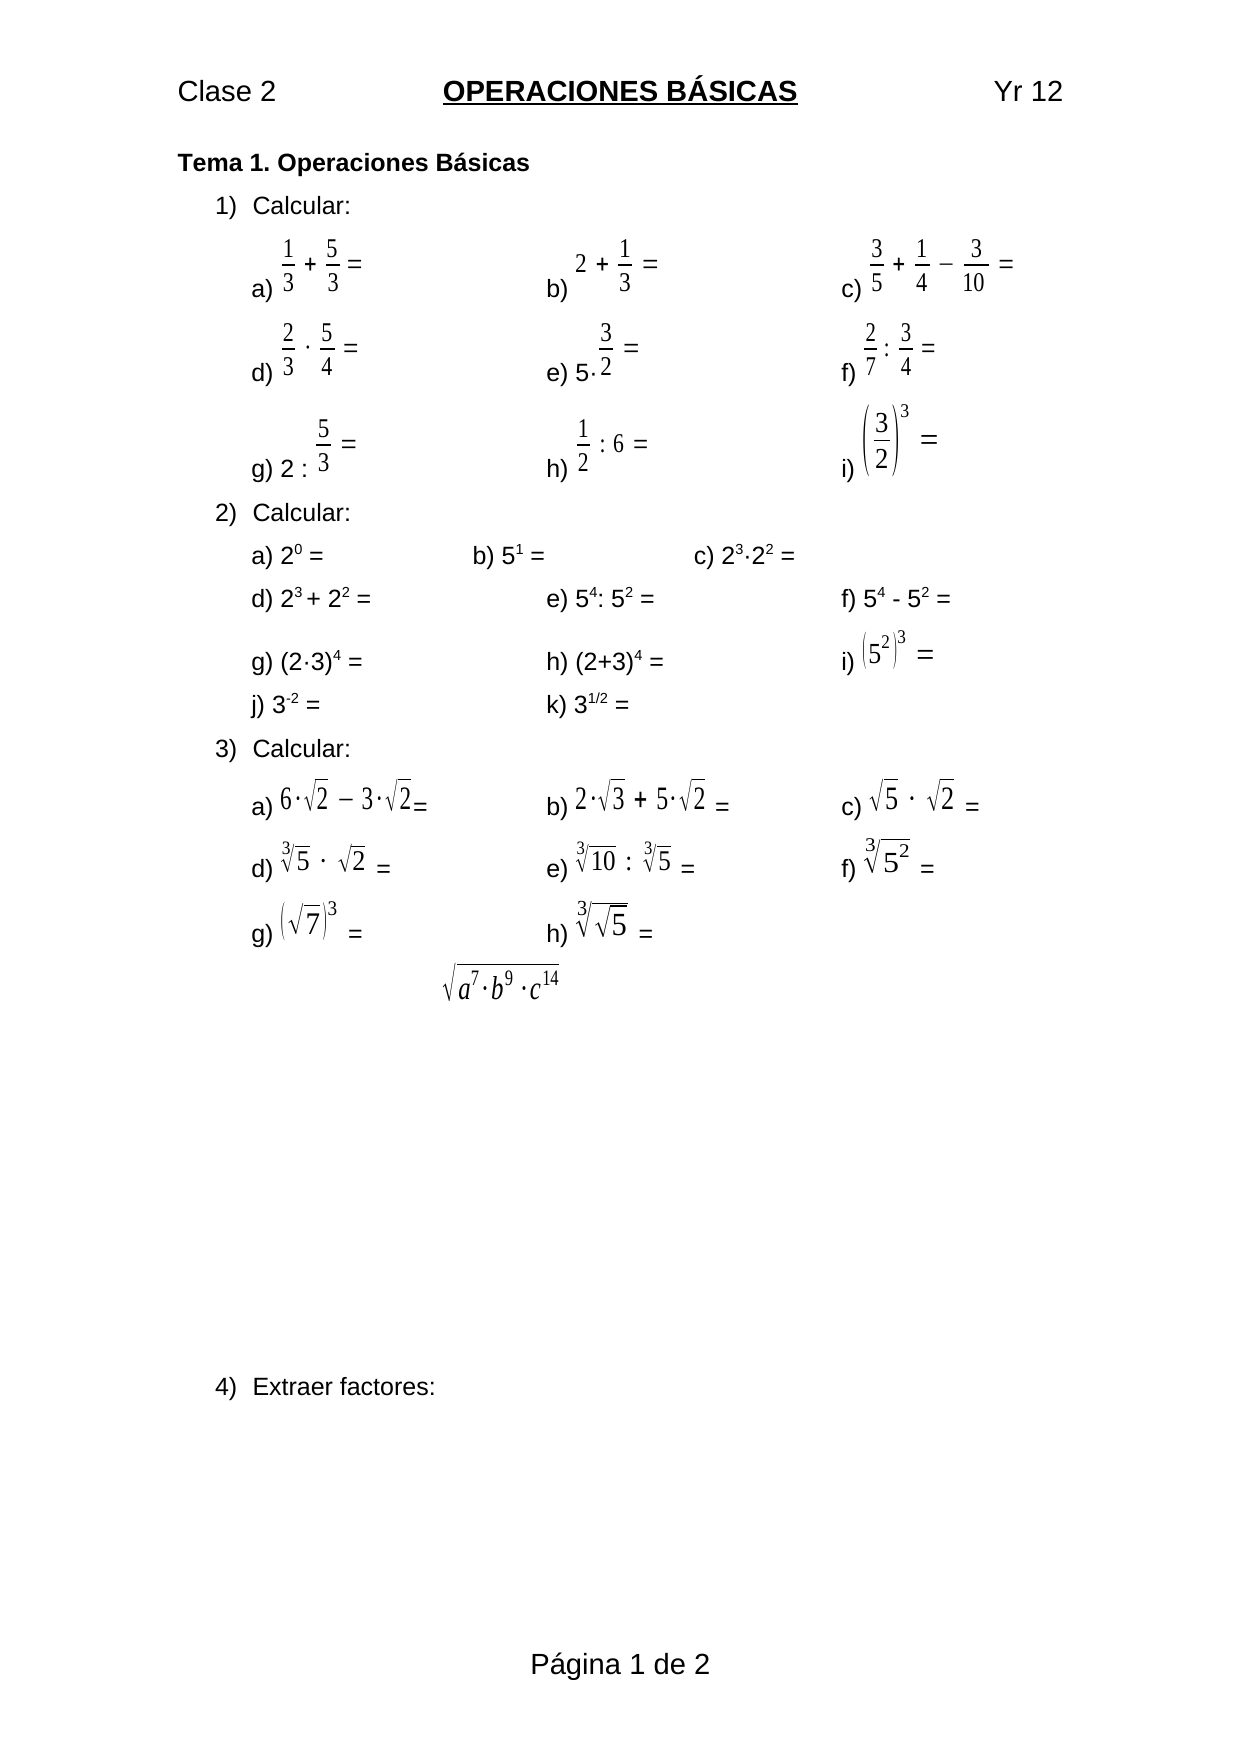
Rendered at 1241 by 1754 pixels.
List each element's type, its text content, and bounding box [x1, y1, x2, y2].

text j) 3-2 = k) 31/2 = [177, 690, 1063, 719]
text g) (2·3)4 = h) (2+3)4 = i) [177, 627, 1063, 676]
text Tema 1. Operaciones Básicas [177, 148, 1063, 176]
text a) b) c) [251, 234, 1063, 303]
text a) = b) = c) = [177, 777, 1063, 821]
list Calcular: [215, 733, 1063, 762]
text d) e) 5· f) [251, 318, 1063, 387]
list Calcular: [215, 498, 1063, 526]
list Extraer factores: [215, 962, 1063, 1400]
text g) = h) = [177, 897, 1063, 948]
text d) = e) = f) = [177, 835, 1063, 883]
text a) 20 = b) 51 = c) 23·22 = [177, 541, 1063, 569]
text g) 2 : h) i) [251, 401, 1063, 483]
list Calcular: [215, 191, 1063, 219]
text d) 23 + 22 = e) 54: 52 = f) 54 - 52 = [177, 584, 1063, 613]
